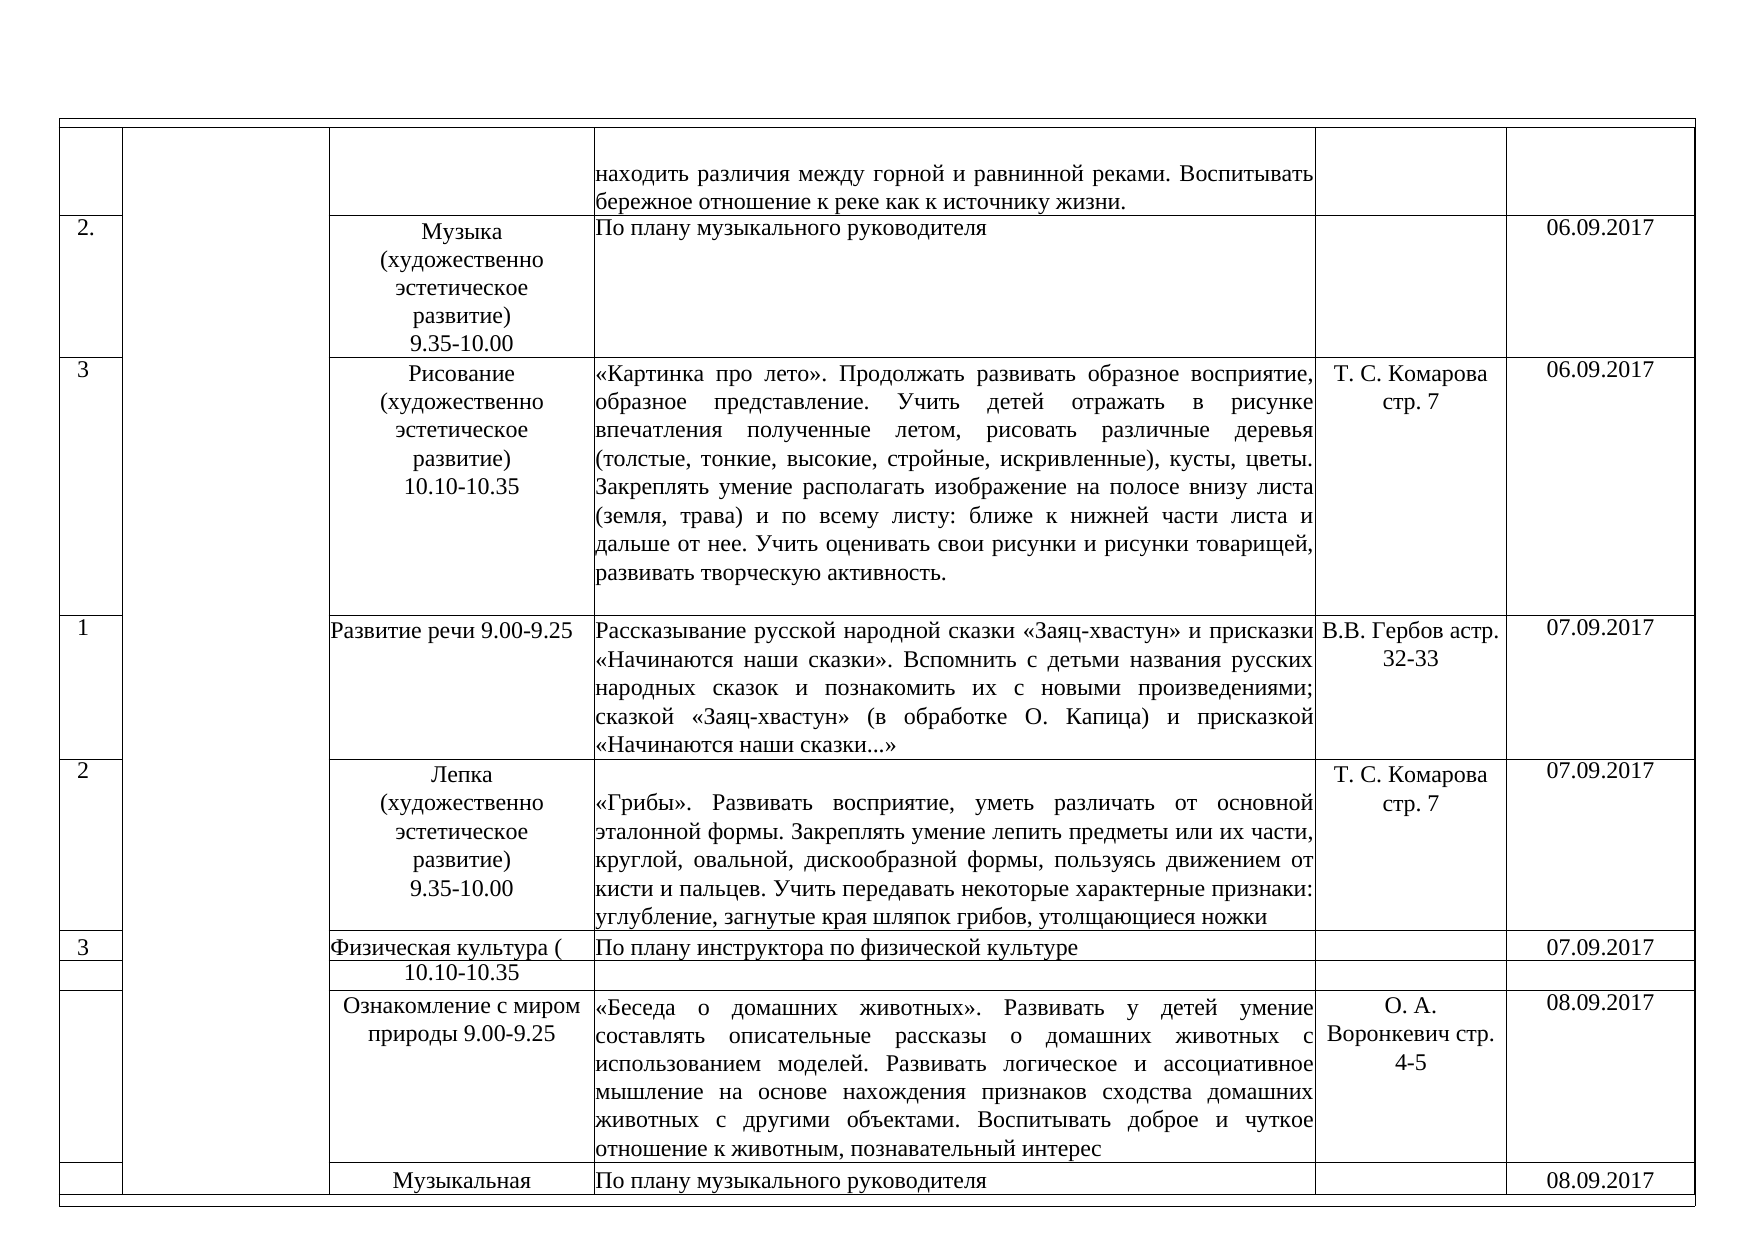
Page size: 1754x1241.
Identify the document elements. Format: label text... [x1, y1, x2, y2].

table_cell Физическая культура ( [330, 931, 594, 960]
table_cell Ознакомление с миром природы 9.00-9.25 [330, 991, 594, 1162]
table_cell Лепка (художественно эстетическое развитие) 9.35-10.00 [330, 760, 594, 930]
table_cell «Картинка про лето». Продолжать развивать образное восприятие, образное представление. Учить детей отражать в рисунке впечатления полученные летом, рисовать различные деревья (толстые, тонкие, высокие, стройные, искривленные), кусты, цветы. Закреплять умение располагать изображение на полосе внизу листа (земля, трава) и по всему листу: ближе к нижней части листа и дальше от нее. Учить оценивать свои рисунки и рисунки товарищей, развивать творческую активность. [595, 358, 1315, 615]
table_cell Т. С. Комарова стр. 7 [1316, 358, 1506, 615]
table_cell 07.09.2017 [1507, 616, 1694, 758]
table_cell Рассказывание русской народной сказки «Заяц-хвастун» и присказки «Начинаются наши сказки». Вспомнить с детьми названия русских народных сказок и познакомить их с новыми произведениями; сказкой «Заяц-хвастун» (в обработке О. Капица) и присказкой «Начинаются наши сказки...» [595, 616, 1315, 758]
table_cell [595, 961, 1315, 990]
table_cell По плану музыкального руководителя [595, 216, 1315, 357]
table_cell 06.09.2017 [1507, 216, 1694, 357]
table_cell [1316, 1163, 1506, 1193]
table_cell [1316, 931, 1506, 960]
table_cell [60, 1163, 122, 1193]
table_cell 07.09.2017 [1507, 931, 1694, 960]
table_cell О. А. Воронкевич стр. 4-5 [1316, 991, 1506, 1162]
table_cell «Грибы». Развивать восприятие, уметь различать от основной эталонной формы. Закреплять умение лепить предметы или их части, круглой, овальной, дискообразной формы, пользуясь движением от кисти и пальцев. Учить передавать некоторые характерные признаки: углубление, загнутые края шляпок грибов, утолщающиеся ножки [595, 760, 1315, 930]
table_cell 08.09.2017 [1507, 1163, 1694, 1193]
table_cell Т. С. Комарова стр. 7 [1316, 760, 1506, 930]
table_header находить различия между горной и равнинной реками. Воспитывать бережное отношение к реке как к источнику жизни. [595, 128, 1315, 215]
table_header [123, 128, 329, 1193]
table_header [1507, 128, 1694, 215]
table_cell 10.10-10.35 [330, 961, 594, 990]
table_header [330, 128, 594, 215]
table_cell 3 [60, 358, 122, 615]
table_cell По плану инструктора по физической культуре [595, 931, 1315, 960]
table_cell Музыка (художественно эстетическое развитие) 9.35-10.00 [330, 216, 594, 357]
table_cell 1 [60, 616, 122, 758]
table_cell 06.09.2017 [1507, 358, 1694, 615]
table_cell 3 [60, 931, 122, 960]
table_cell [60, 961, 122, 990]
table_cell Музыкальная [330, 1163, 594, 1193]
table_cell 07.09.2017 [1507, 760, 1694, 930]
table_cell 2. [60, 216, 122, 357]
table_header [1316, 128, 1506, 215]
table_cell В.В. Гербов астр. 32-33 [1316, 616, 1506, 758]
table_cell 08.09.2017 [1507, 991, 1694, 1162]
table_cell [1507, 961, 1694, 990]
table_header [60, 128, 122, 215]
table_cell Развитие речи 9.00-9.25 [330, 616, 594, 758]
table_cell [1316, 961, 1506, 990]
table_cell [1316, 216, 1506, 357]
table_cell «Беседа о домашних животных». Развивать у детей умение составлять описательные рассказы о домашних животных с использованием моделей. Развивать логическое и ассоциативное мышление на основе нахождения признаков сходства домашних животных с другими объектами. Воспитывать доброе и чуткое отношение к животным, познавательный интерес [595, 991, 1315, 1162]
table_cell По плану музыкального руководителя [595, 1163, 1315, 1193]
table_cell Рисование (художественно эстетическое развитие) 10.10-10.35 [330, 358, 594, 615]
table_cell 2 [60, 760, 122, 930]
table_cell [60, 991, 122, 1162]
